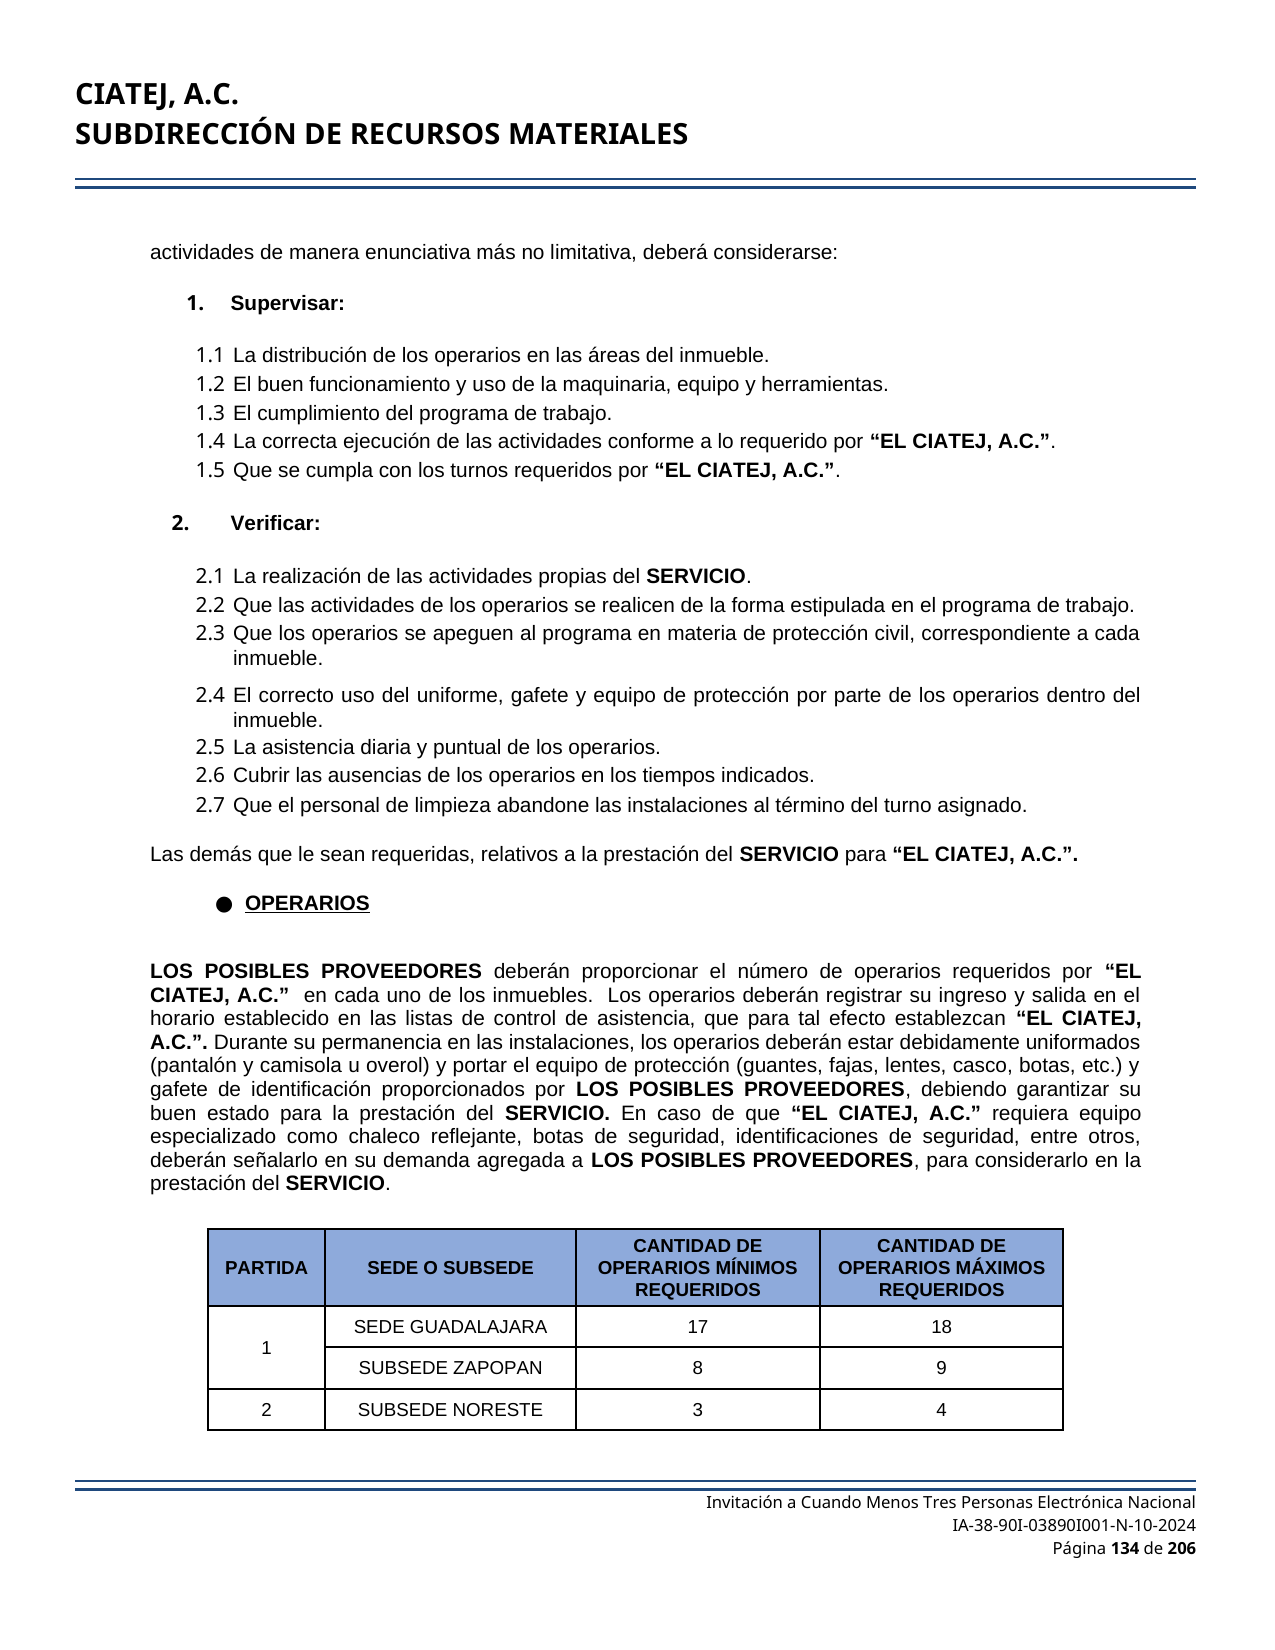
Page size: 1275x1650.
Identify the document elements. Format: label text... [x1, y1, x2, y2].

list La correcta ejecución de las actividades conforme a lo requerido por “EL CIATEJ, A.C.”. [195, 427, 1142, 455]
list Supervisar: [186, 288, 1142, 316]
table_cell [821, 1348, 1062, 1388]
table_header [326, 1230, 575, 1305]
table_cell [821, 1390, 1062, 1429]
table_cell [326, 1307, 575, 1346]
list Cubrir las ausencias de los operarios en los tiempos indicados. [195, 761, 1142, 789]
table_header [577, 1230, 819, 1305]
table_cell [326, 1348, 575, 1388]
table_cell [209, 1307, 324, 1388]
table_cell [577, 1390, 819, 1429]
list El buen funcionamiento y uso de la maquinaria, equipo y herramientas. [195, 369, 1142, 397]
list Que el personal de limpieza abandone las instalaciones al término del turno asignado. [195, 790, 1142, 818]
list Que se cumpla con los turnos requeridos por “EL CIATEJ, A.C.”. [195, 455, 1142, 483]
list OPERARIOS [215, 880, 1142, 923]
list La asistencia diaria y puntual de los operarios. [195, 732, 1142, 761]
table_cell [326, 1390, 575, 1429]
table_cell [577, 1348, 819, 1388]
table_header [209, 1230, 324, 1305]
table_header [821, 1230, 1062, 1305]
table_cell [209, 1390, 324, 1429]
list Verificar: [171, 508, 1142, 537]
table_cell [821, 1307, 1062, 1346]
text Las demás que le sean requeridas, relativos a la prestación del SERVICIO para “EL CIATEJ, A.C.”. [150, 842, 1142, 866]
list La realización de las actividades propias del SERVICIO. [195, 561, 1142, 589]
list Que los operarios se apeguen al programa en materia de protección civil, correspondiente a cada inmueble. [195, 618, 1142, 670]
list Que las actividades de los operarios se realicen de la forma estipulada en el programa de trabajo. [195, 590, 1142, 618]
list La distribución de los operarios en las áreas del inmueble. [195, 340, 1142, 368]
list El correcto uso del uniforme, gafete y equipo de protección por parte de los operarios dentro del inmueble. [195, 680, 1142, 732]
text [150, 240, 1142, 264]
list El cumplimiento del programa de trabajo. [195, 398, 1142, 426]
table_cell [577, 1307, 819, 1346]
text LOS POSIBLES PROVEEDORES deberán proporcionar el número de operarios requeridos por “EL CIATEJ, A.C.” en cada uno de los inmuebles. Los operarios deberán registrar su ingreso y salida en el horario establecido en las listas de control de asistencia, que para tal efecto establezcan “EL CIATEJ, A.C.”. Durante su permanencia en las instalaciones, los operarios deberán estar debidamente uniformados (pantalón y camisola u overol) y portar el equipo de protección (guantes, fajas, lentes, casco, botas, etc.) y gafete de identificación proporcionados por LOS POSIBLES PROVEEDORES, debiendo garantizar su buen estado para la prestación del SERVICIO. En caso de que “EL CIATEJ, A.C.” requiera equipo especializado como chaleco reflejante, botas de seguridad, identificaciones de seguridad, entre otros, deberán señalarlo en su demanda agregada a LOS POSIBLES PROVEEDORES, para considerarlo en la prestación del SERVICIO. [150, 960, 1142, 1195]
